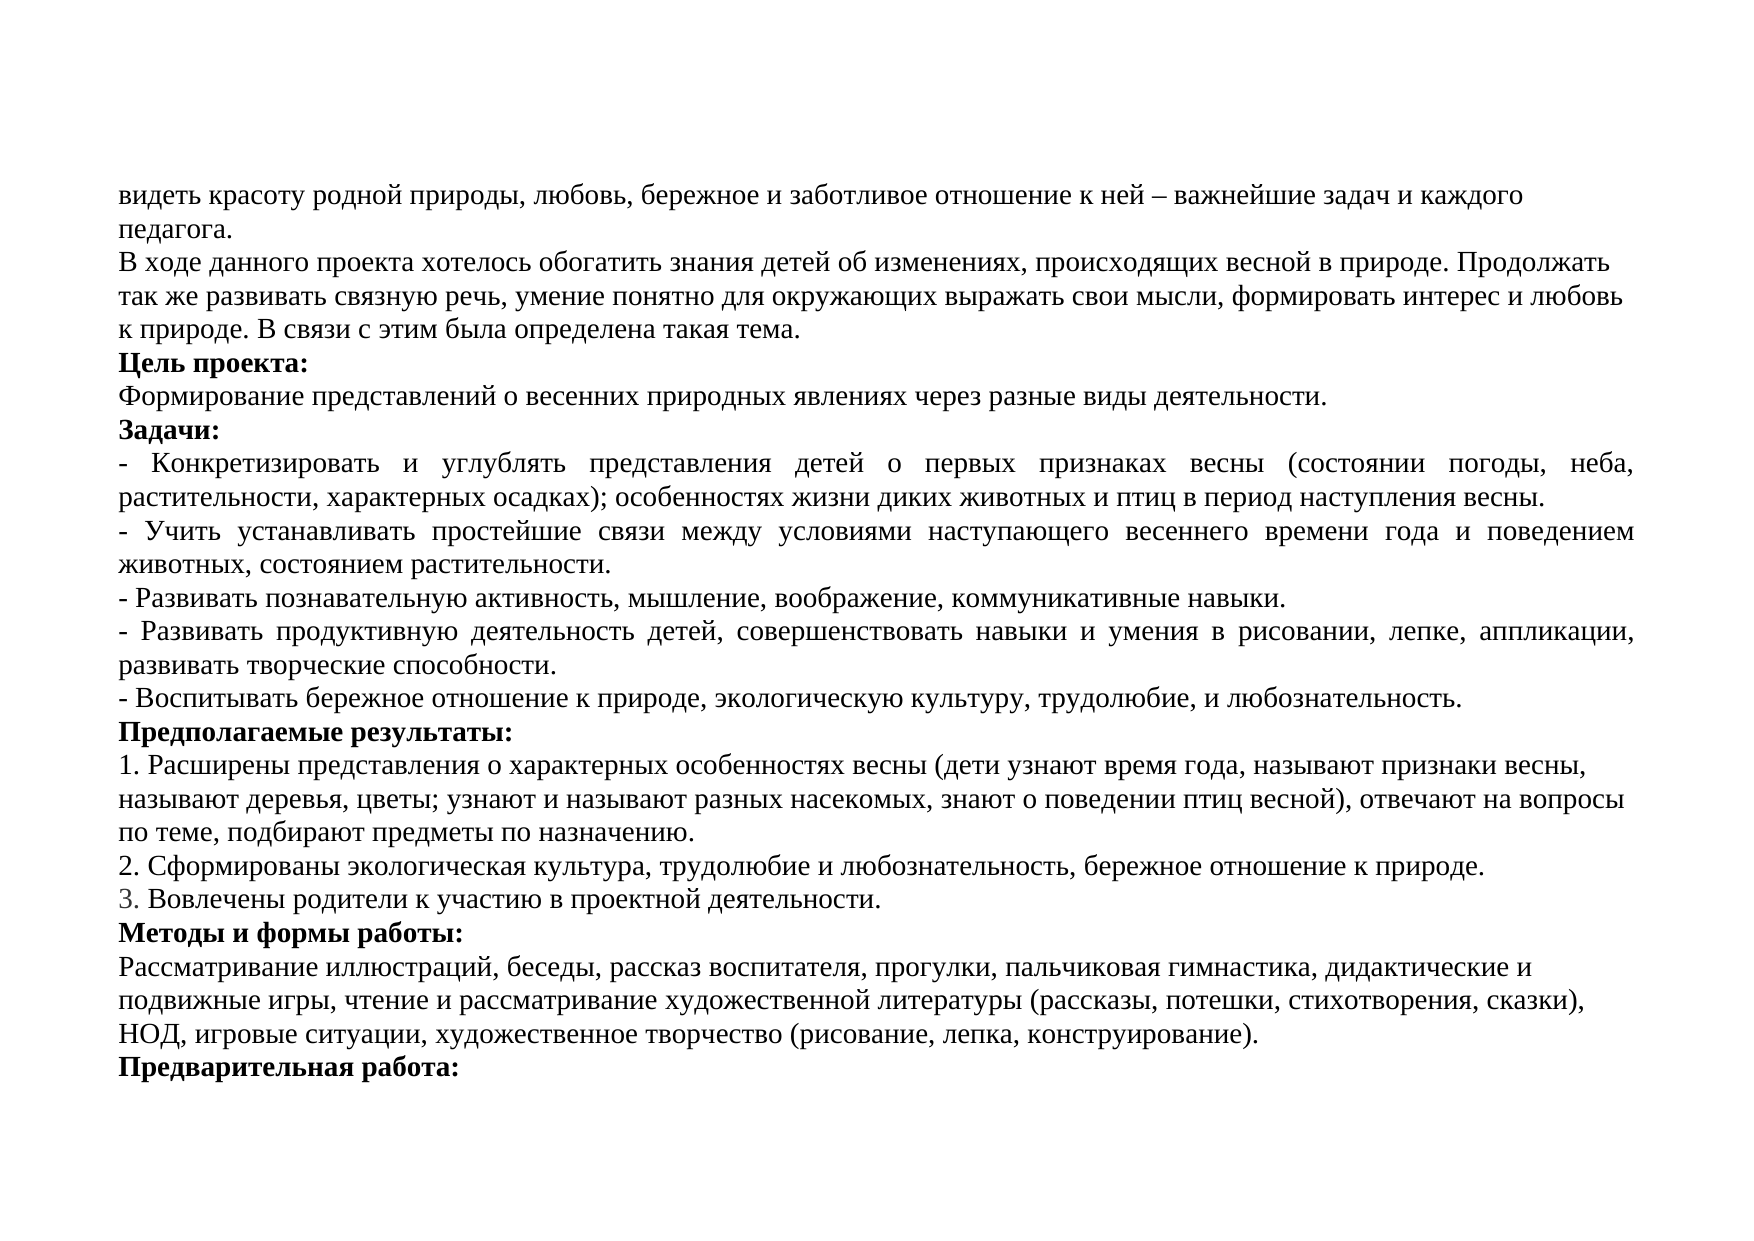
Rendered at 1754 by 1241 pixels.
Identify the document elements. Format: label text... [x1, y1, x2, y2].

text 2. Сформированы экологическая культура, трудолюбие и любознательность, бережное отношение к природе. [118, 848, 1636, 882]
text Методы и формы работы: [118, 915, 1636, 949]
text В ходе данного проекта хотелось обогатить знания детей об изменениях, происходящих весной в природе. Продолжать так же развивать связную речь, умение понятно для окружающих выражать свои мысли, формировать интерес и любовь к природе. В связи с этим была определена такая тема. [118, 244, 1636, 345]
text - Учить устанавливать простейшие связи между условиями наступающего весеннего времени года и поведением животных, состоянием растительности. [118, 513, 1636, 580]
text Предварительная работа: [118, 1049, 1636, 1083]
text Цель проекта: Формирование представлений о весенних природных явлениях через разные виды деятельности. [118, 345, 1636, 412]
text 1. Расширены представления о характерных особенностях весны (дети узнают время года, называют признаки весны, называют деревья, цветы; узнают и называют разных насекомых, знают о поведении птиц весной), отвечают на вопросы по теме, подбирают предметы по назначению. [118, 747, 1636, 848]
text Рассматривание иллюстраций, беседы, рассказ воспитателя, прогулки, пальчиковая гимнастика, дидактические и подвижные игры, чтение и рассматривание художественной литературы (рассказы, потешки, стихотворения, сказки), НОД, игровые ситуации, художественное творчество (рисование, лепка, конструирование). [118, 949, 1636, 1049]
text - Воспитывать бережное отношение к природе, экологическую культуру, трудолюбие, и любознательность. [118, 680, 1636, 714]
text Предполагаемые результаты: [118, 714, 1636, 747]
text - Развивать познавательную активность, мышление, воображение, коммуникативные навыки. [118, 580, 1636, 613]
text - Конкретизировать и углублять представления детей о первых признаках весны (состоянии погоды, неба, растительности, характерных осадках); особенностях жизни диких животных и птиц в период наступления весны. [118, 446, 1636, 513]
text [118, 177, 1636, 244]
text 3. Вовлечены родители к участию в проектной деятельности. [118, 882, 1636, 915]
text - Развивать продуктивную деятельность детей, совершенствовать навыки и умения в рисовании, лепке, аппликации, развивать творческие способности. [118, 613, 1636, 680]
text Задачи: [118, 412, 1636, 446]
